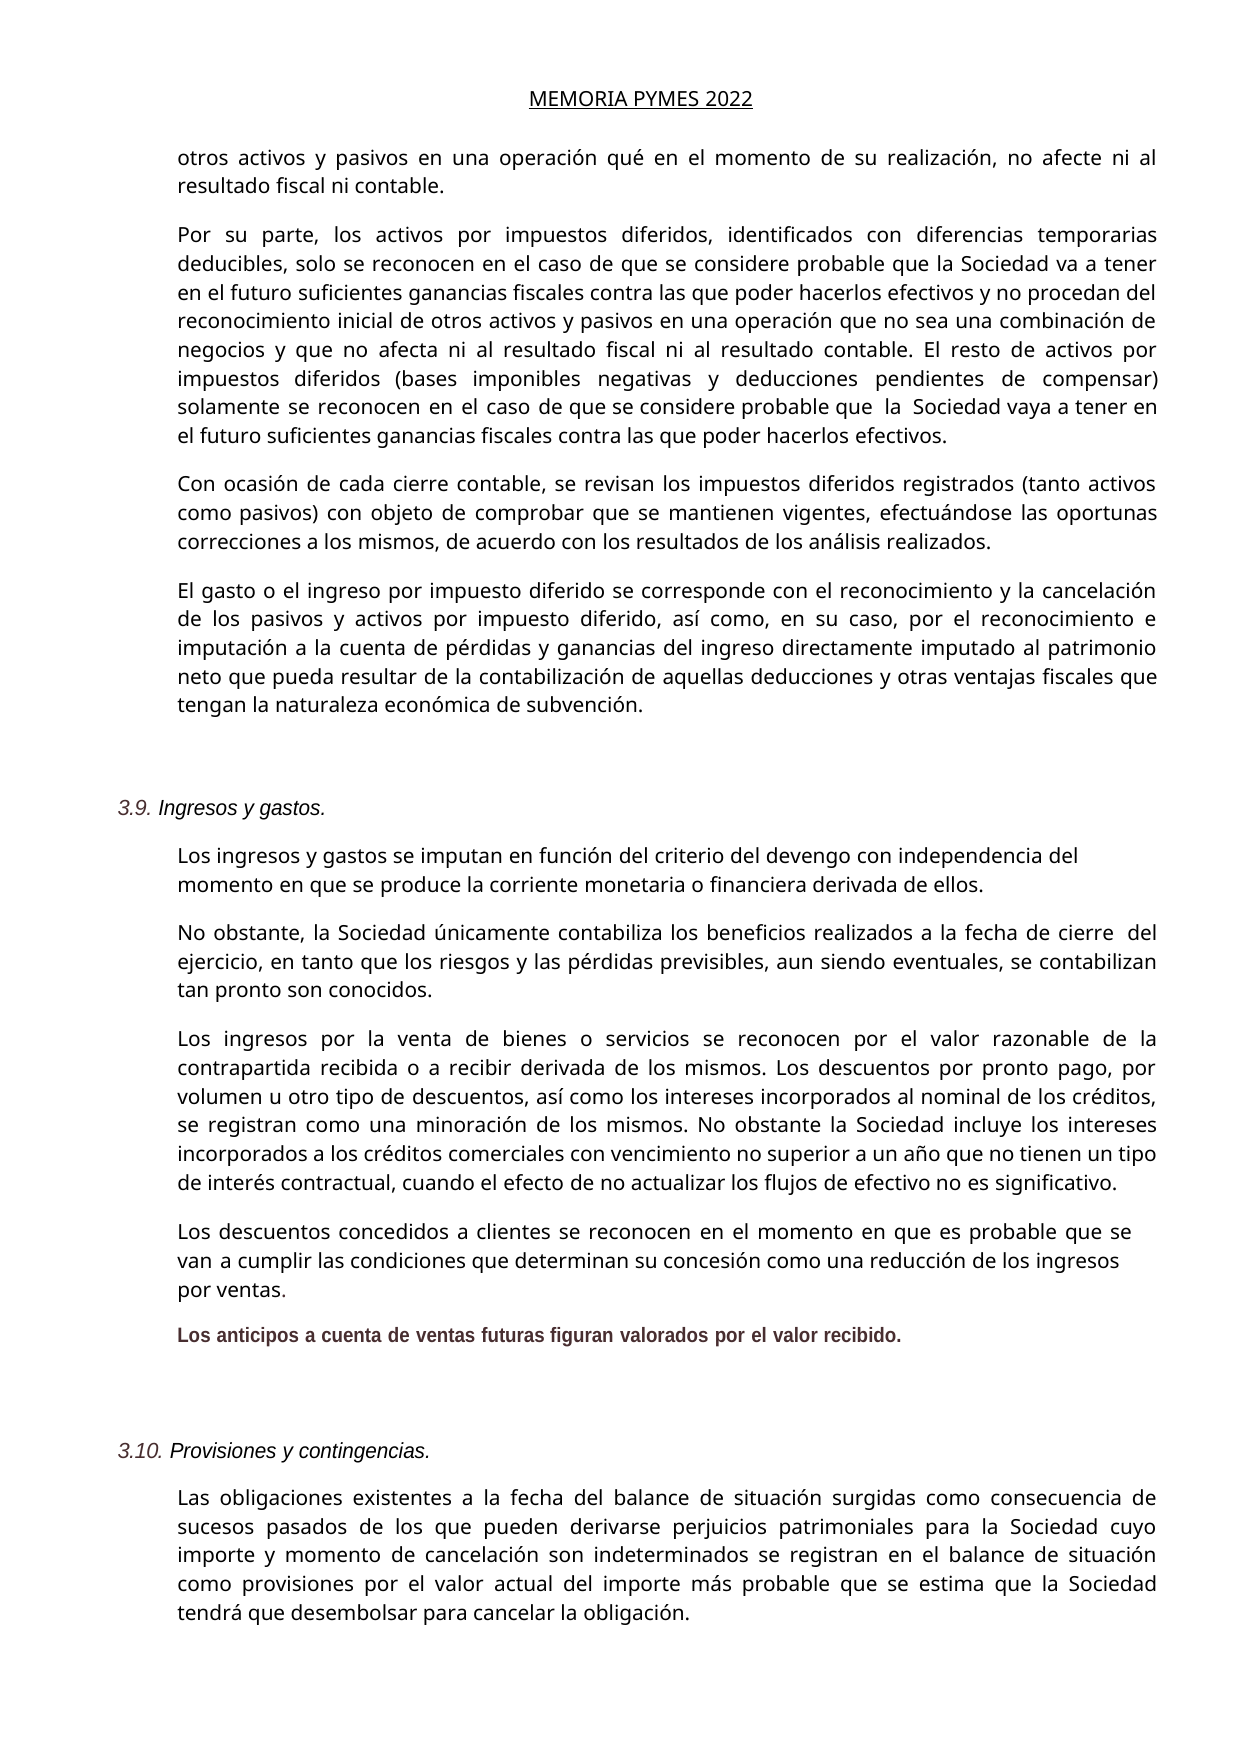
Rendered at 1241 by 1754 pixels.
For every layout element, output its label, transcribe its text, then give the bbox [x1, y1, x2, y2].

subtitle Ingresos y gastos. [117, 795, 1215, 820]
text Los ingresos por la venta de bienes o servicios se reconocen por el valor razonable de la contrapartida recibida o a recibir derivada de los mismos. Los descuentos por pronto pago, por volumen u otro tipo de descuentos, así como los intereses incorporados al nominal de los créditos, se registran como una minoración de los mismos. No obstante la Sociedad incluye los intereses incorporados a los créditos comerciales con vencimiento no superior a un año que no tienen un tipo de interés contractual, cuando el efecto de no actualizar los flujos de efectivo no es significativo. [177, 1024, 1158, 1196]
text Los descuentos concedidos a clientes se reconocen en el momento en que es probable que se van a cumplir las condiciones que determinan su concesión como una reducción de los ingresos por ventas. [177, 1217, 1153, 1304]
text El gasto o el ingreso por impuesto diferido se corresponde con el reconocimiento y la cancelación de los pasivos y activos por impuesto diferido, así como, en su caso, por el reconocimiento e imputación a la cuenta de pérdidas y ganancias del ingreso directamente imputado al patrimonio neto que pueda resultar de la contabilización de aquellas deducciones y otras ventajas fiscales que tengan la naturaleza económica de subvención. [177, 576, 1158, 719]
text otros activos y pasivos en una operación qué en el momento de su realización, no afecte ni al resultado fiscal ni contable. [177, 143, 1158, 200]
text Los anticipos a cuenta de ventas futuras figuran valorados por el valor recibido. [177, 1323, 1215, 1347]
text No obstante, la Sociedad únicamente contabiliza los beneficios realizados a la fecha de cierre del ejercicio, en tanto que los riesgos y las pérdidas previsibles, aun siendo eventuales, se contabilizan tan pronto son conocidos. [177, 918, 1158, 1004]
text Los ingresos y gastos se imputan en función del criterio del devengo con independencia del momento en que se produce la corriente monetaria o financiera derivada de ellos. [177, 841, 1153, 898]
subtitle Provisiones y contingencias. [117, 1438, 1215, 1463]
text Las obligaciones existentes a la fecha del balance de situación surgidas como consecuencia de sucesos pasados de los que pueden derivarse perjuicios patrimoniales para la Sociedad cuyo importe y momento de cancelación son indeterminados se registran en el balance de situación como provisiones por el valor actual del importe más probable que se estima que la Sociedad tendrá que desembolsar para cancelar la obligación. [177, 1483, 1158, 1626]
text Por su parte, los activos por impuestos diferidos, identificados con diferencias temporarias deducibles, solo se reconocen en el caso de que se considere probable que la Sociedad va a tener en el futuro suficientes ganancias fiscales contra las que poder hacerlos efectivos y no procedan del reconocimiento inicial de otros activos y pasivos en una operación que no sea una combinación de negocios y que no afecta ni al resultado fiscal ni al resultado contable. El resto de activos por impuestos diferidos (bases imponibles negativas y deducciones pendientes de compensar) solamente se reconocen en el caso de que se considere probable que la Sociedad vaya a tener en el futuro suficientes ganancias fiscales contra las que poder hacerlos efectivos. [177, 221, 1158, 449]
text Con ocasión de cada cierre contable, se revisan los impuestos diferidos registrados (tanto activos como pasivos) con objeto de comprobar que se mantienen vigentes, efectuándose las oportunas correcciones a los mismos, de acuerdo con los resultados de los análisis realizados. [177, 469, 1158, 555]
